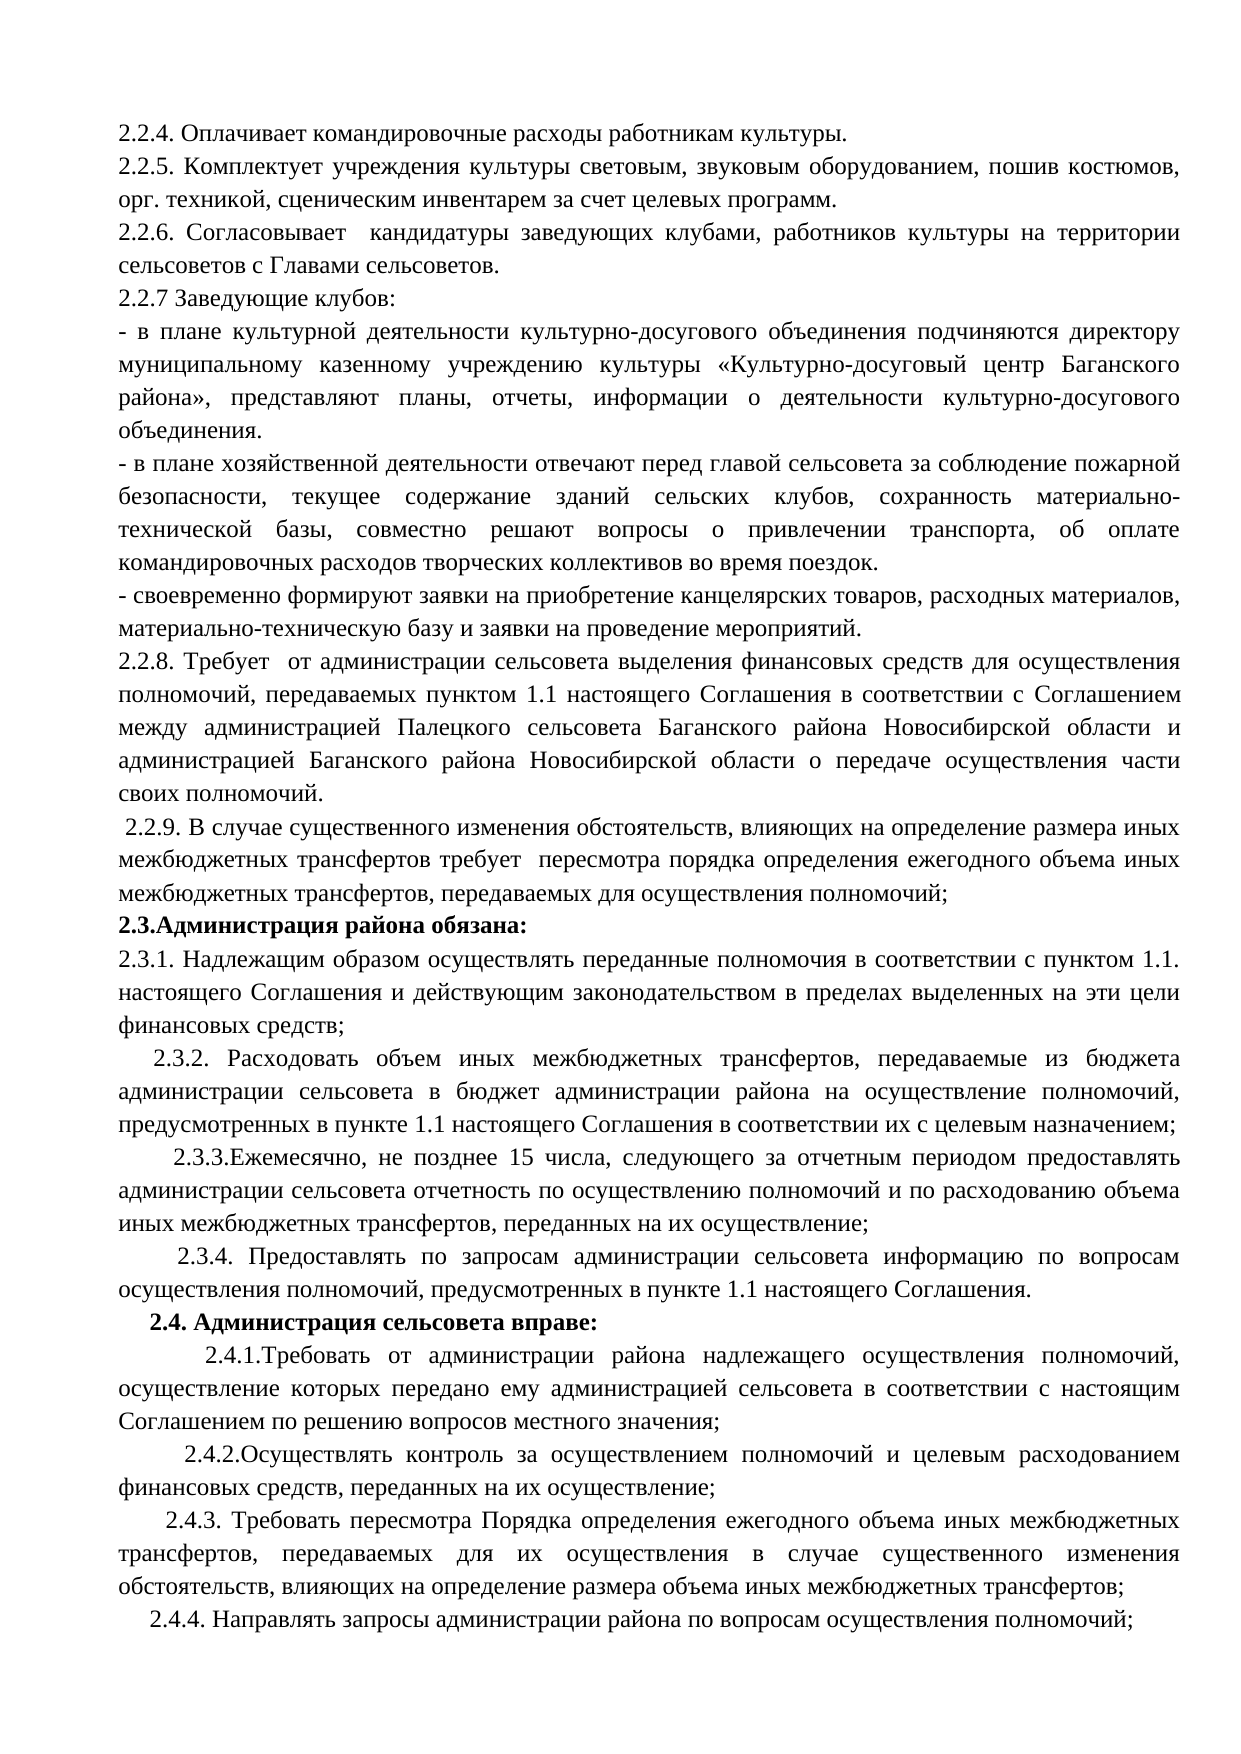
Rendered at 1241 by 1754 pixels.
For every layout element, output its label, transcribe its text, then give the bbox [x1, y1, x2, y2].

text 2.2.4. Оплачивает командировочные расходы работникам культуры. [118, 118, 1181, 147]
text 2.2.8. Требует от администрации сельсовета выделения финансовых средств для осуществления полномочий, передаваемых пунктом 1.1 настоящего Соглашения в соответствии с Соглашением между администрацией Палецкого сельсовета Баганского района Новосибирской области и администрацией Баганского района Новосибирской области о передаче осуществления части своих полномочий. [118, 646, 1181, 807]
text - в плане хозяйственной деятельности отвечают перед главой сельсовета за соблюдение пожарной безопасности, текущее содержание зданий сельских клубов, сохранность материально-технической базы, совместно решают вопросы о привлечении транспорта, об оплате командировочных расходов творческих коллективов во время поездок. [118, 448, 1181, 576]
text 2.3.1. Надлежащим образом осуществлять переданные полномочия в соответствии с пунктом 1.1. настоящего Соглашения и действующим законодательством в пределах выделенных на эти цели финансовых средств; [118, 944, 1181, 1038]
text 2.2.7 Заведующие клубов: [118, 283, 1181, 312]
text 2.3.4. Предоставлять по запросам администрации сельсовета информацию по вопросам осуществления полномочий, предусмотренных в пункте 1.1 настоящего Соглашения. [118, 1241, 1181, 1303]
text 2.3.Администрация района обязана: [118, 911, 1181, 939]
text 2.4.1.Требовать от администрации района надлежащего осуществления полномочий, осуществление которых передано ему администрацией сельсовета в соответствии с настоящим Соглашением по решению вопросов местного значения; [118, 1340, 1181, 1435]
text 2.2.5. Комплектует учреждения культуры световым, звуковым оборудованием, пошив костюмов, орг. техникой, сценическим инвентарем за счет целевых программ. [118, 151, 1181, 213]
text 2.4.4. Направлять запросы администрации района по вопросам осуществления полномочий; [118, 1604, 1181, 1633]
text 2.3.3.Ежемесячно, не позднее 15 числа, следующего за отчетным периодом предоставлять администрации сельсовета отчетность по осуществлению полномочий и по расходованию объема иных межбюджетных трансфертов, переданных на их осуществление; [118, 1142, 1181, 1237]
text 2.4.2.Осуществлять контроль за осуществлением полномочий и целевым расходованием финансовых средств, переданных на их осуществление; [118, 1439, 1181, 1501]
text 2.4. Администрация сельсовета вправе: [118, 1307, 1181, 1336]
text - своевременно формируют заявки на приобретение канцелярских товаров, расходных материалов, материально-техническую базу и заявки на проведение мероприятий. [118, 580, 1181, 642]
text 2.2.9. В случае существенного изменения обстоятельств, влияющих на определение размера иных межбюджетных трансфертов требует пересмотра порядка определения ежегодного объема иных межбюджетных трансфертов, передаваемых для осуществления полномочий; [118, 812, 1181, 906]
text 2.3.2. Расходовать объем иных межбюджетных трансфертов, передаваемые из бюджета администрации сельсовета в бюджет администрации района на осуществление полномочий, предусмотренных в пункте 1.1 настоящего Соглашения в соответствии их с целевым назначением; [118, 1043, 1181, 1137]
text 2.2.6. Согласовывает кандидатуры заведующих клубами, работников культуры на территории сельсоветов с Главами сельсоветов. [118, 217, 1181, 279]
text - в плане культурной деятельности культурно-досугового объединения подчиняются директору муниципальному казенному учреждению культуры «Культурно-досуговый центр Баганского района», представляют планы, отчеты, информации о деятельности культурно-досугового объединения. [118, 316, 1181, 444]
text 2.4.3. Требовать пересмотра Порядка определения ежегодного объема иных межбюджетных трансфертов, передаваемых для их осуществления в случае существенного изменения обстоятельств, влияющих на определение размера объема иных межбюджетных трансфертов; [118, 1505, 1181, 1600]
